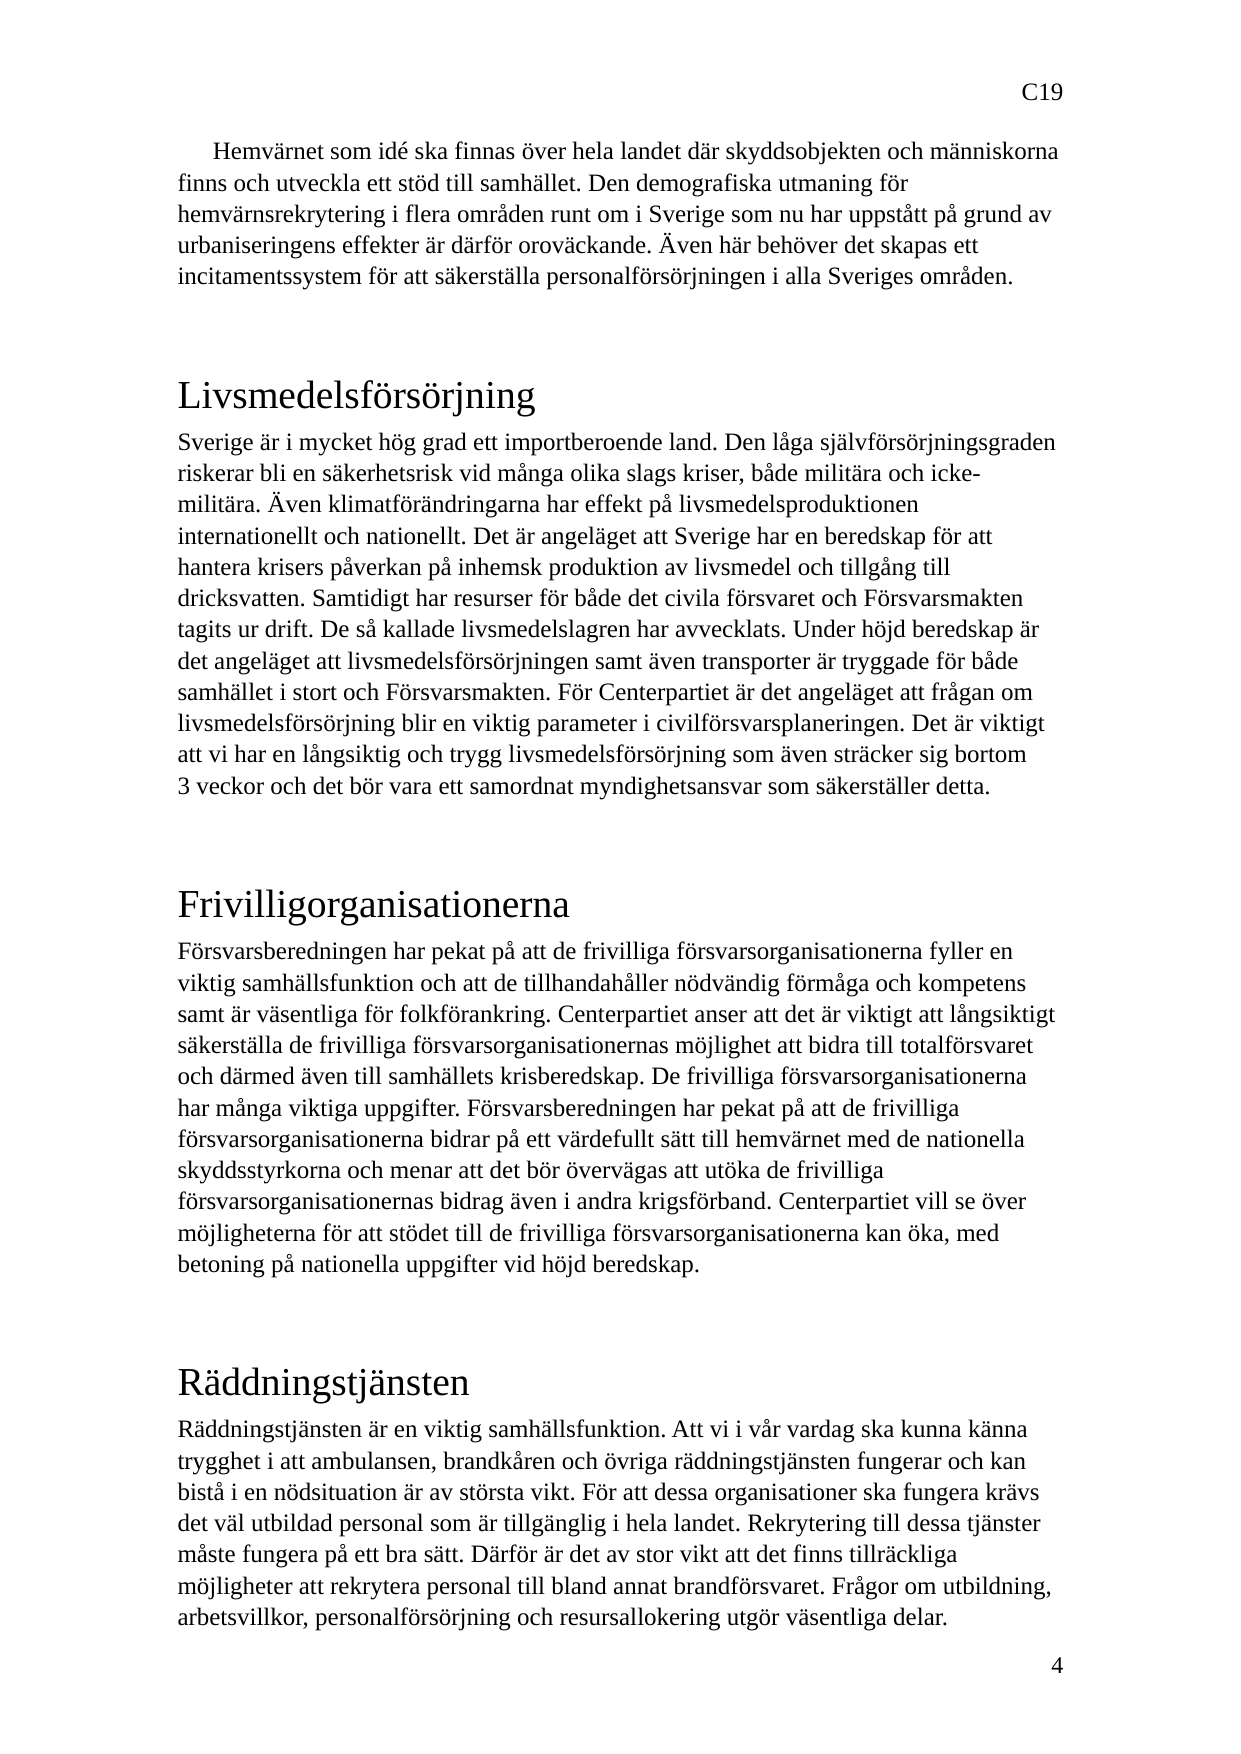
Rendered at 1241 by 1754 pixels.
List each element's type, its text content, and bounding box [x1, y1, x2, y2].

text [177, 1412, 1063, 1631]
text Hemvärnet som idé ska finnas över hela landet där skyddsobjekten och människorna finns och utveckla ett stöd till samhället. Den demografiska utmaning för hemvärnsrekrytering i flera områden runt om i Sverige som nu har uppstått på grund av urbaniseringens effekter är därför oroväckande. Även här behöver det skapas ett incitamentssystem för att säkerställa personalförsörjningen i alla Sveriges områden. [177, 134, 1063, 290]
subtitle Räddningstjänsten [177, 1363, 1063, 1404]
subtitle Frivilligorganisationerna [177, 885, 1063, 926]
subtitle Livsmedelsförsörjning [177, 376, 1063, 416]
text Försvarsberedningen har pekat på att de frivilliga försvarsorganisationerna fyller en viktig samhällsfunktion och att de tillhandahåller nödvändig förmåga och kompetens samt är väsentliga för folkförankring. Centerpartiet anser att det är viktigt att långsiktigt säkerställa de frivilliga försvarsorganisationernas möjlighet att bidra till totalförsvaret och därmed även till samhällets krisberedskap. De frivilliga försvarsorganisationerna har många viktiga uppgifter. Försvarsberedningen har pekat på att de frivilliga försvarsorganisationerna bidrar på ett värdefullt sätt till hemvärnet med de nationella skyddsstyrkorna och menar att det bör övervägas att utöka de frivilliga försvarsorganisationernas bidrag även i andra krigsförband. Centerpartiet vill se över möjligheterna för att stödet till de frivilliga försvarsorganisationerna kan öka, med betoning på nationella uppgifter vid höjd beredskap. [177, 934, 1063, 1278]
text Sverige är i mycket hög grad ett importberoende land. Den låga självförsörjningsgraden riskerar bli en säkerhetsrisk vid många olika slags kriser, både militära och icke-militära. Även klimatförändringarna har effekt på livsmedelsproduktionen internationellt och nationellt. Det är angeläget att Sverige har en beredskap för att hantera krisers påverkan på inhemsk produktion av livsmedel och tillgång till dricksvatten. Samtidigt har resurser för både det civila försvaret och Försvarsmakten tagits ur drift. De så kallade livsmedelslagren har avvecklats. Under höjd beredskap är det angeläget att livsmedelsförsörjningen samt även transporter är tryggade för både samhället i stort och Försvarsmakten. För Centerpartiet är det angeläget att frågan om livsmedelsförsörjning blir en viktig parameter i civilförsvarsplaneringen. Det är viktigt att vi har en långsiktig och trygg livsmedelsförsörjning som även sträcker sig bortom 3 veckor och det bör vara ett samordnat myndighetsansvar som säkerställer detta. [177, 424, 1063, 799]
